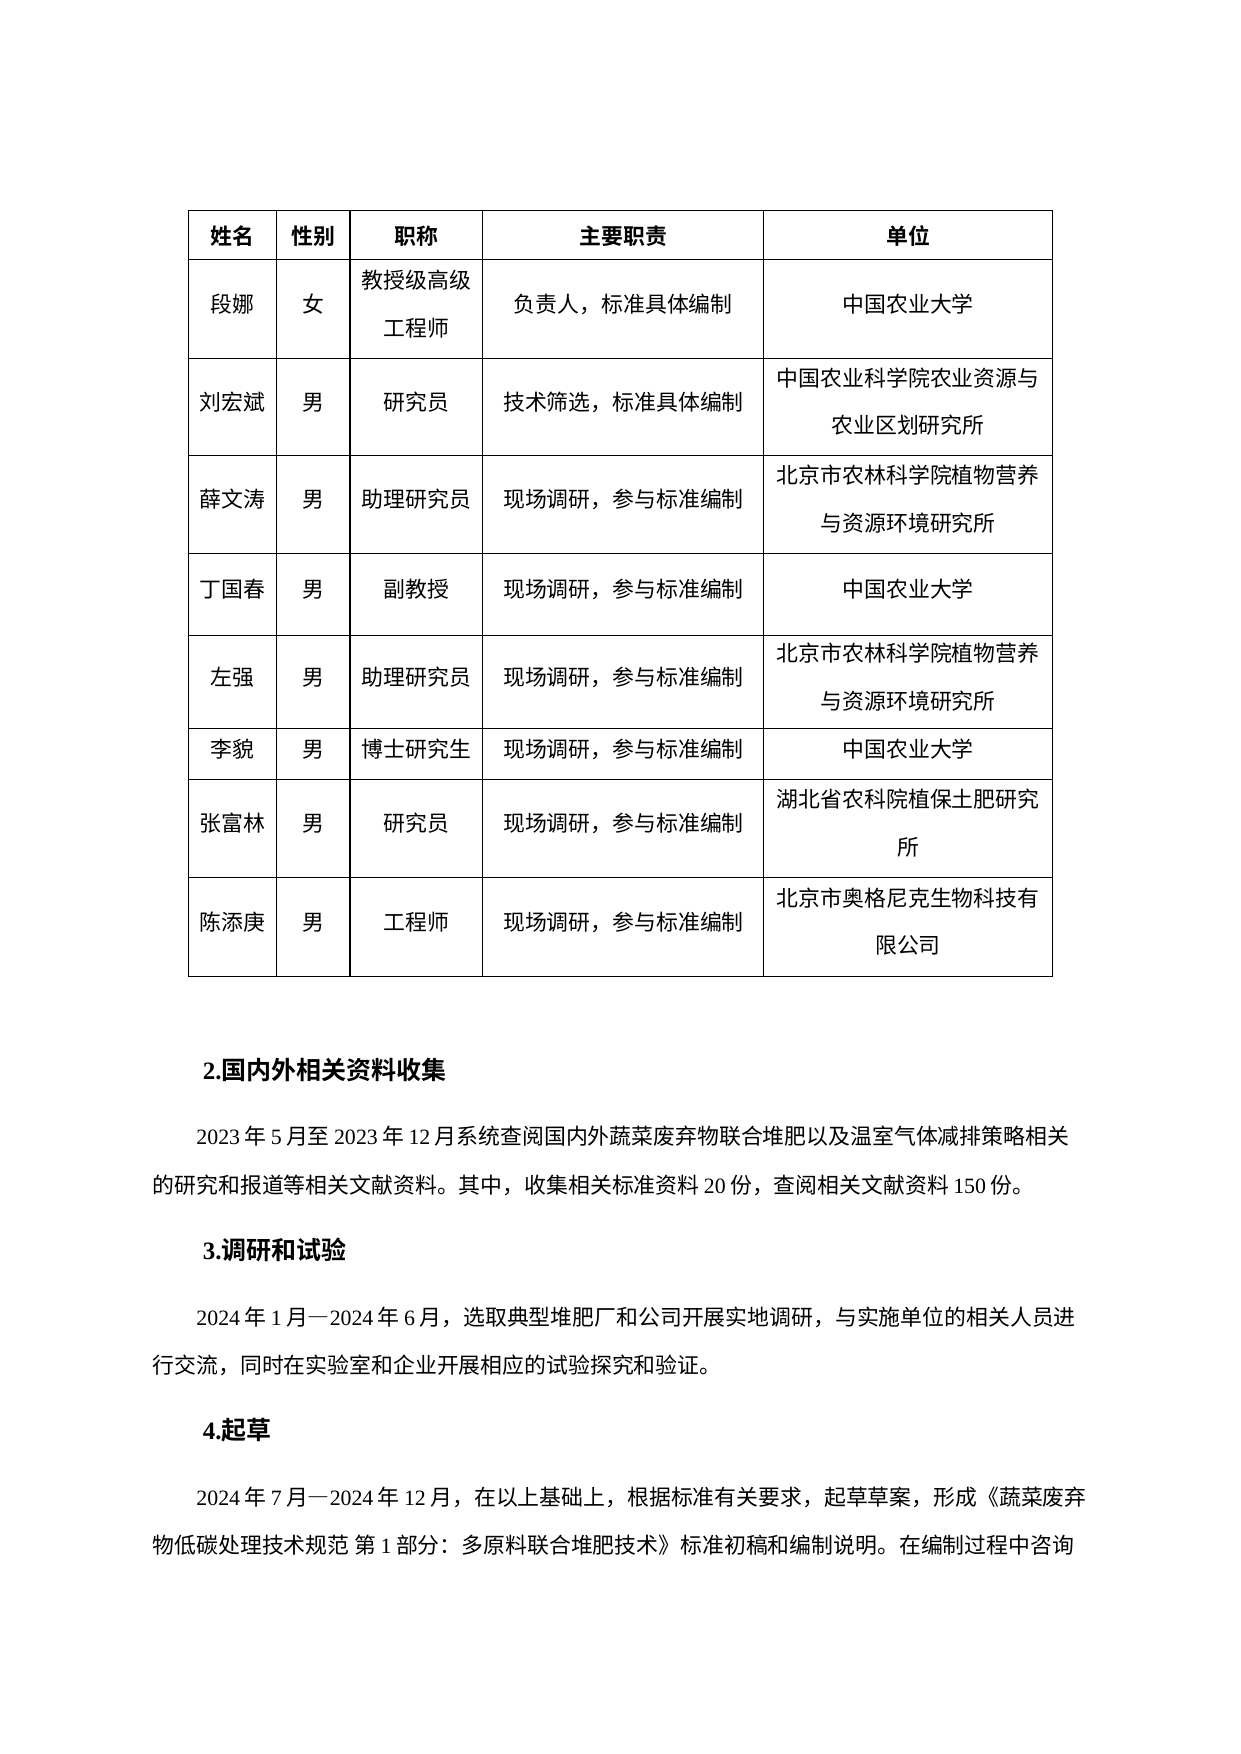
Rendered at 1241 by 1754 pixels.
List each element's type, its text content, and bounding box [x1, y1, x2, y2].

table_cell 男 [277, 359, 349, 455]
table_cell 陈添庚 [189, 878, 276, 976]
table_cell 负责人，标准具体编制 [483, 260, 763, 358]
table_cell 现场调研，参与标准编制 [483, 729, 763, 778]
text 2023年5月至2023年12月系统查阅国内外蔬菜废弃物联合堆肥以及温室气体减排策略相关的研究和报道等相关文献资料。其中，收集相关标准资料20份，查阅相关文献资料150份。 [152, 1119, 1088, 1200]
table_cell 男 [277, 636, 349, 728]
table_cell 薛文涛 [189, 456, 276, 552]
table_cell 湖北省农科院植保土肥研究所 [764, 780, 1052, 877]
table_cell 李貌 [189, 729, 276, 778]
table_cell 丁国春 [189, 554, 276, 635]
table_cell 现场调研，参与标准编制 [483, 636, 763, 728]
table_cell 男 [277, 729, 349, 778]
text 4.起草 [152, 1396, 1088, 1461]
table_cell 刘宏斌 [189, 359, 276, 455]
table_cell 研究员 [351, 780, 482, 877]
table_cell 中国农业大学 [764, 729, 1052, 778]
text 3.调研和试验 [152, 1216, 1088, 1281]
table_cell 北京市奥格尼克生物科技有限公司 [764, 878, 1052, 976]
table_cell 男 [277, 554, 349, 635]
table_cell 助理研究员 [351, 456, 482, 552]
table_cell 教授级高级工程师 [351, 260, 482, 358]
table_cell 技术筛选，标准具体编制 [483, 359, 763, 455]
table_cell 女 [277, 260, 349, 358]
table_cell 中国农业大学 [764, 554, 1052, 635]
table_cell 现场调研，参与标准编制 [483, 780, 763, 877]
table_cell 研究员 [351, 359, 482, 455]
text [152, 1479, 1088, 1561]
table_cell 中国农业大学 [764, 260, 1052, 358]
text 2024年1月—2024年6月，选取典型堆肥厂和公司开展实地调研，与实施单位的相关人员进行交流，同时在实验室和企业开展相应的试验探究和验证。 [152, 1299, 1088, 1380]
table_cell 博士研究生 [351, 729, 482, 778]
table_cell 左强 [189, 636, 276, 728]
table_cell 男 [277, 456, 349, 552]
table_header 主要职责 [483, 211, 763, 259]
table_cell 工程师 [351, 878, 482, 976]
table_cell 张富林 [189, 780, 276, 877]
table_cell 男 [277, 780, 349, 877]
table_header 职称 [351, 211, 482, 259]
table_cell 北京市农林科学院植物营养与资源环境研究所 [764, 456, 1052, 552]
table_header 性别 [277, 211, 349, 259]
table_cell 助理研究员 [351, 636, 482, 728]
table_cell 现场调研，参与标准编制 [483, 456, 763, 552]
table_cell 北京市农林科学院植物营养与资源环境研究所 [764, 636, 1052, 728]
text 2.国内外相关资料收集 [152, 207, 1088, 1101]
table_cell 段娜 [189, 260, 276, 358]
table_cell 男 [277, 878, 349, 976]
table_cell 中国农业科学院农业资源与农业区划研究所 [764, 359, 1052, 455]
table_cell 现场调研，参与标准编制 [483, 878, 763, 976]
table_cell 现场调研，参与标准编制 [483, 554, 763, 635]
table_header 单位 [764, 211, 1052, 259]
table_header 姓名 [189, 211, 276, 259]
table_cell 副教授 [351, 554, 482, 635]
